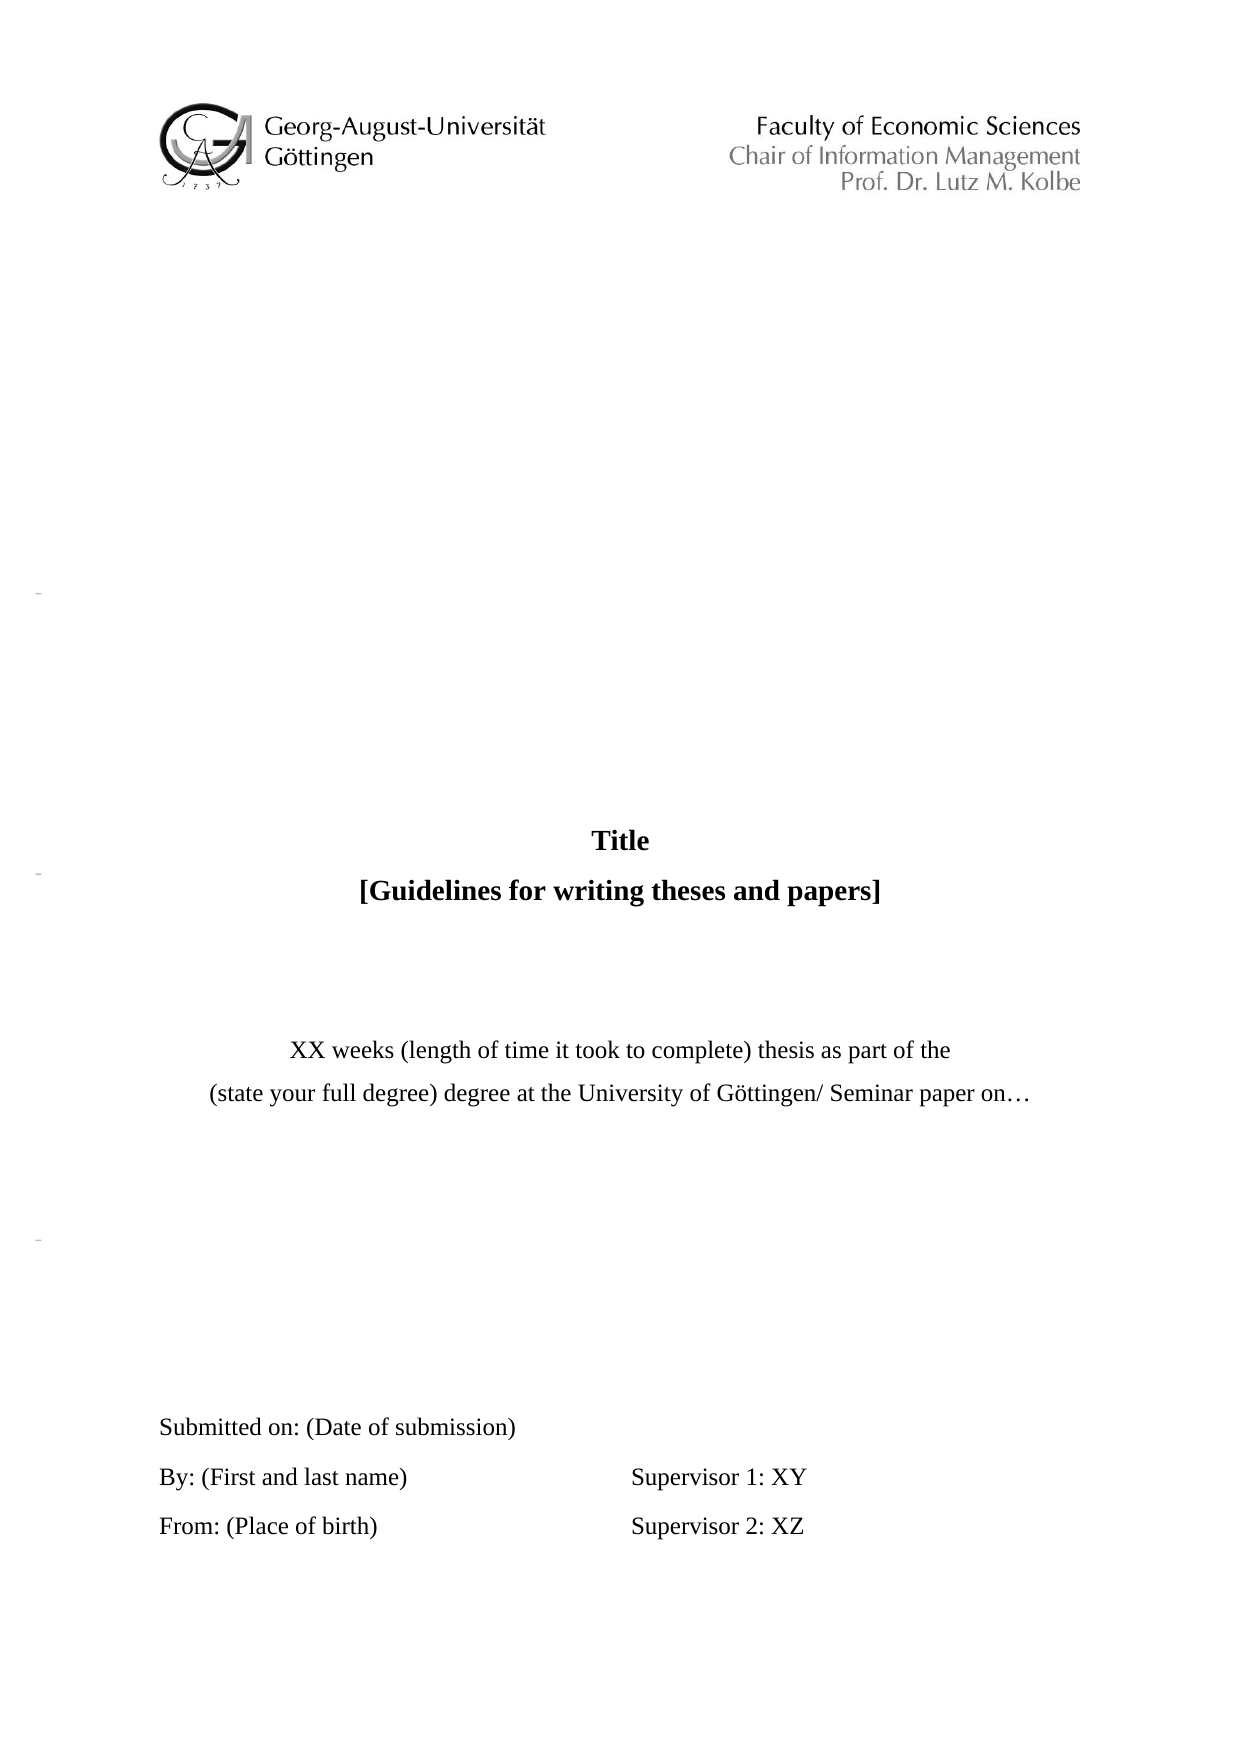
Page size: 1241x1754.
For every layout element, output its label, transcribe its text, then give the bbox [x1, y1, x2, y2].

text Title [148, 823, 1092, 857]
picture [158, 103, 573, 216]
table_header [148, 1399, 619, 1561]
text XX weeks (length of time it took to complete) thesis as part of the [148, 1035, 1092, 1064]
text [Guidelines for writing theses and papers] [148, 873, 1092, 907]
text (state your full degree) degree at the University of Göttingen/ Seminar paper on… [148, 1078, 1092, 1107]
picture [716, 103, 1081, 215]
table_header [620, 1399, 1091, 1561]
